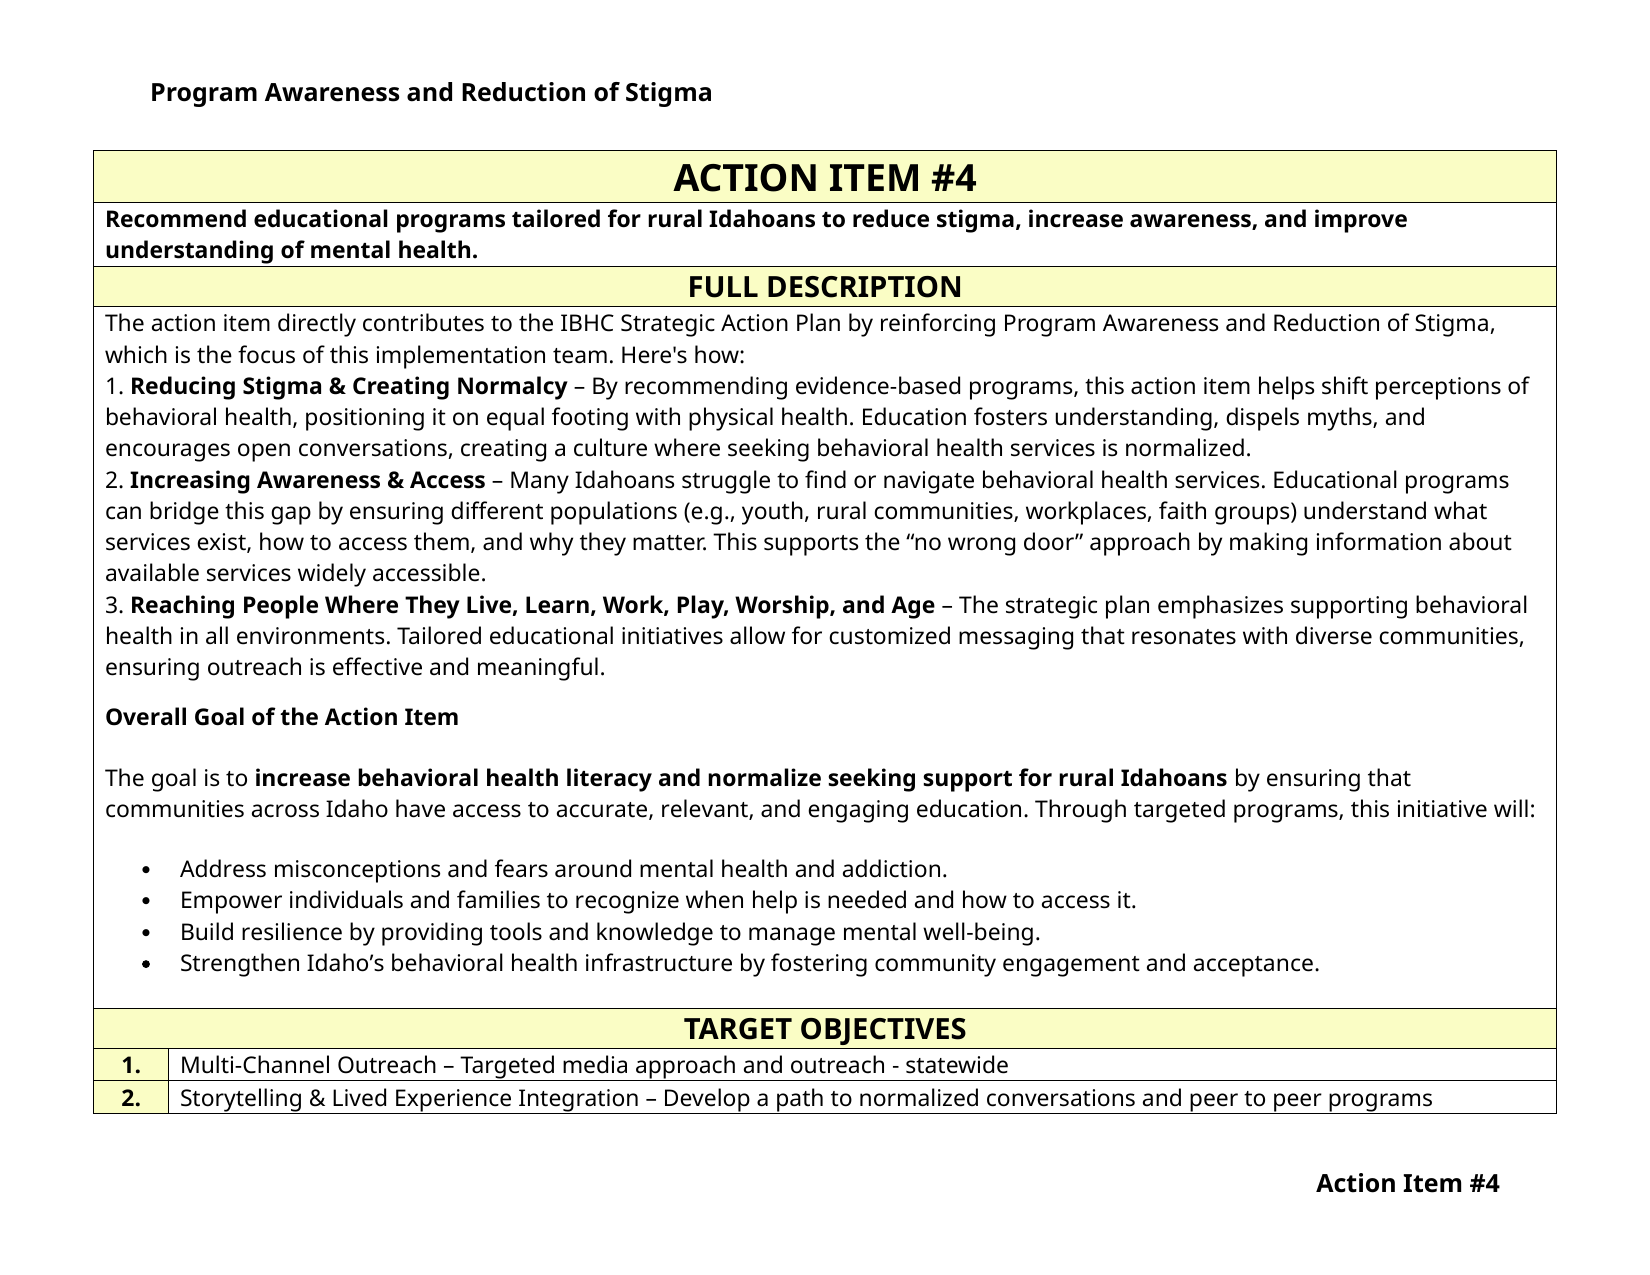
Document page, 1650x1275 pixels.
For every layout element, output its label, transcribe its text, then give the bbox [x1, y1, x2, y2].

table_cell Recommend educational programs tailored for rural Idahoans to reduce stigma, increase awareness, and improve understanding of mental health. [94, 203, 1556, 266]
table_cell FULL DESCRIPTION [94, 267, 1556, 306]
table_cell TARGET OBJECTIVES [94, 1009, 1556, 1048]
table_cell 1. [94, 1049, 168, 1080]
table_header ACTION ITEM #4 [94, 151, 1556, 202]
table_cell Multi-Channel Outreach – Targeted media approach and outreach - statewide [169, 1049, 1556, 1080]
table_cell 2. [94, 1081, 168, 1113]
table_cell Storytelling & Lived Experience Integration – Develop a path to normalized conversations and peer to peer programs [169, 1081, 1556, 1113]
table_cell The action item directly contributes to the IBHC Strategic Action Plan by reinforcing Program Awareness and Reduction of Stigma, which is the focus of this implementation team. Here's how: 1. Reducing Stigma & Creating Normalcy – By recommending evidence-based programs, this action item helps shift perceptions of behavioral health, positioning it on equal footing with physical health. Education fosters understanding, dispels myths, and encourages open conversations, creating a culture where seeking behavioral health services is normalized. 2. Increasing Awareness & Access – Many Idahoans struggle to find or navigate behavioral health services. Educational programs can bridge this gap by ensuring different populations (e.g., youth, rural communities, workplaces, faith groups) understand what services exist, how to access them, and why they matter. This supports the “no wrong door” approach by making information about available services widely accessible. 3. Reaching People Where They Live, Learn, Work, Play, Worship, and Age – The strategic plan emphasizes supporting behavioral health in all environments. Tailored educational initiatives allow for customized messaging that resonates with diverse communities, ensuring outreach is effective and meaningful. Overall Goal of the Action Item The goal is to increase behavioral health literacy and normalize seeking support for rural Idahoans by ensuring that communities across Idaho have access to accurate, relevant, and engaging education. Through targeted programs, this initiative will: Address misconceptions and fears around mental health and addiction. Empower individuals and families to recognize when help is needed and how to access it. Build resilience by providing tools and knowledge to manage mental well-being. Strengthen Idaho’s behavioral health infrastructure by fostering community engagement and acceptance. [94, 307, 1556, 1007]
